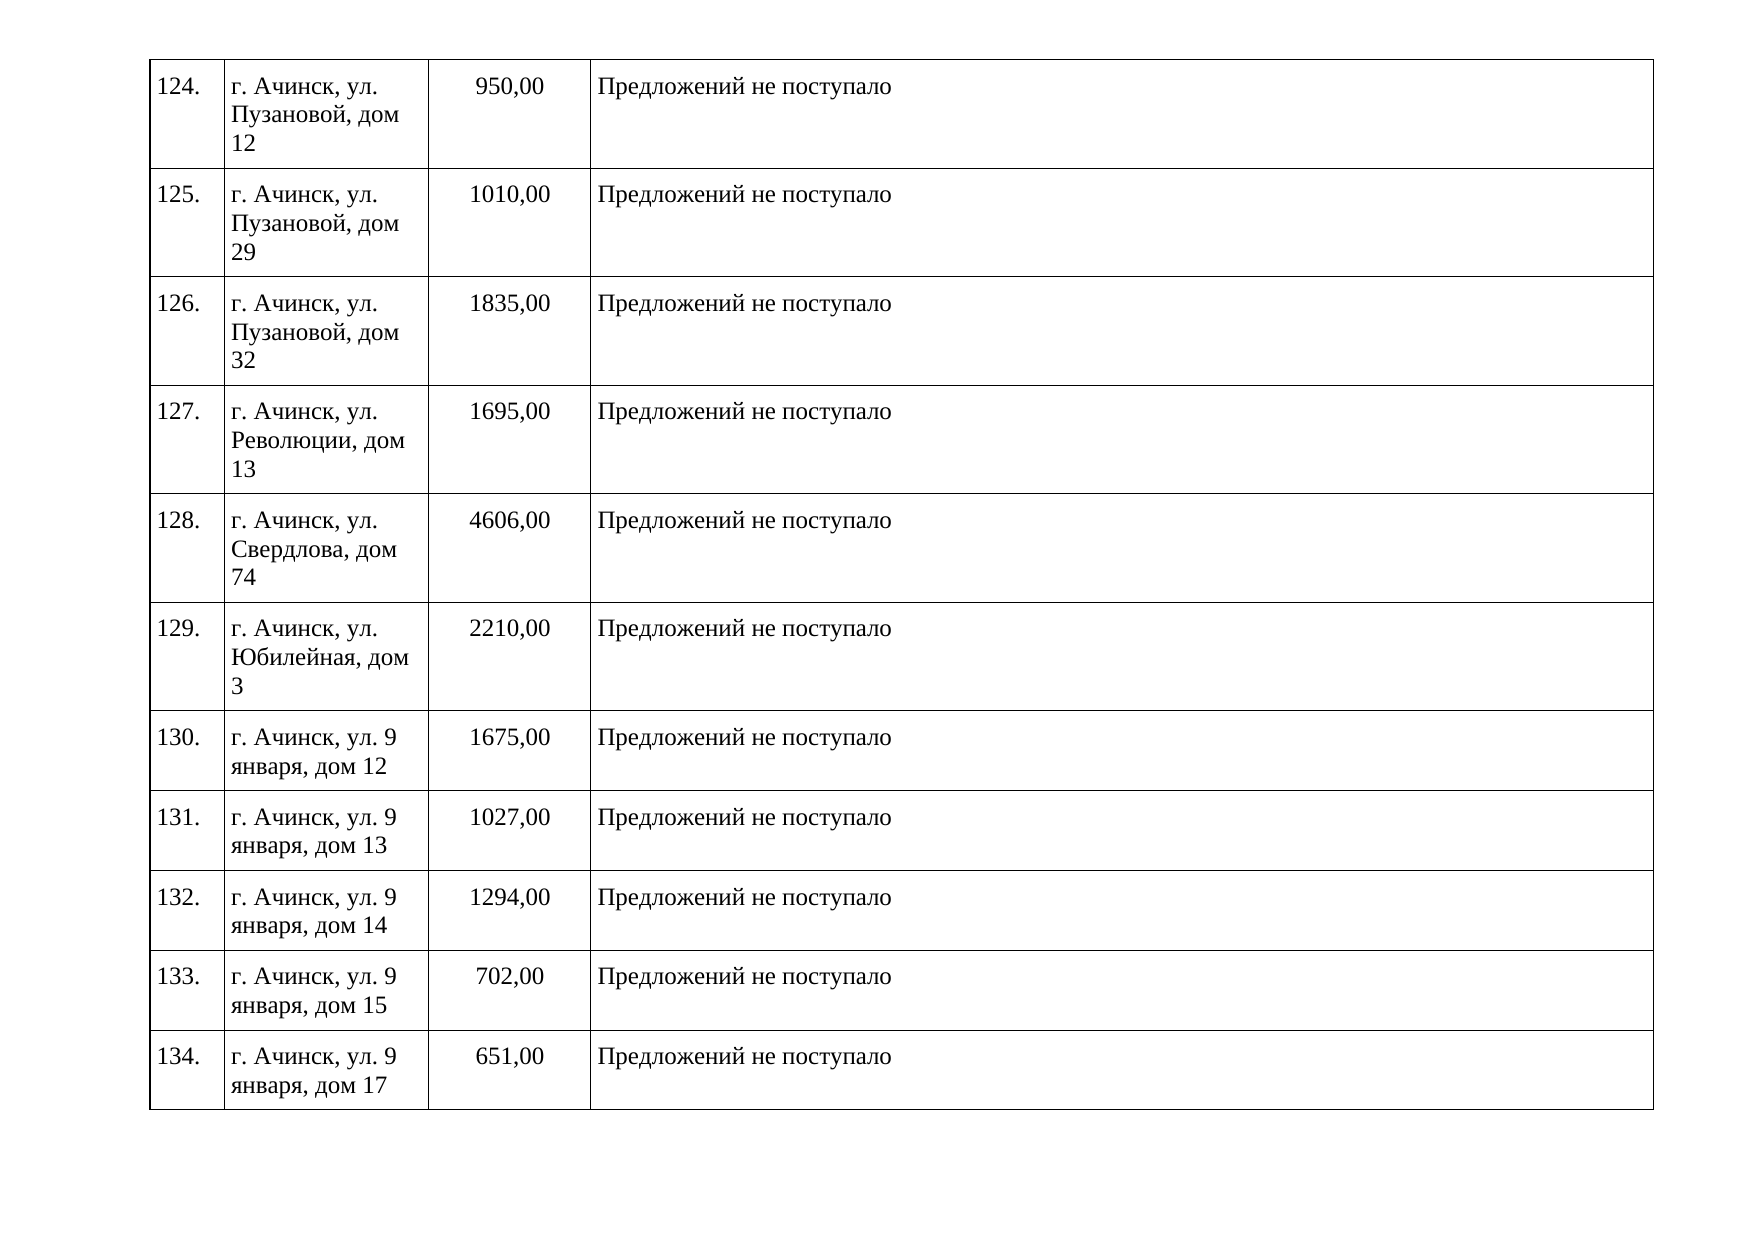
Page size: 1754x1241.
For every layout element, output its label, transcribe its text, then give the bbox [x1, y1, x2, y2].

table_cell 950,00 [429, 60, 590, 168]
table_cell [151, 711, 224, 790]
table_cell г. Ачинск, ул. 9 января, дом 15 [225, 951, 428, 1029]
table_cell г. Ачинск, ул. Пузановой, дом 29 [225, 169, 428, 276]
table_cell Предложений не поступало [591, 603, 1653, 710]
table_cell 1027,00 [429, 791, 590, 870]
table_cell г. Ачинск, ул. 9 января, дом 13 [225, 791, 428, 870]
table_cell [591, 1031, 1653, 1109]
table_cell [151, 169, 224, 276]
table_cell г. Ачинск, ул. Пузановой, дом 32 [225, 277, 428, 385]
table_cell 2210,00 [429, 603, 590, 710]
table_cell Предложений не поступало [591, 386, 1653, 493]
table_cell [151, 60, 224, 168]
table_cell г. Ачинск, ул. Пузановой, дом 12 [225, 60, 428, 168]
table_cell 1294,00 [429, 871, 590, 950]
table_cell 702,00 [429, 951, 590, 1029]
table_cell г. Ачинск, ул. Юбилейная, дом 3 [225, 603, 428, 710]
table_cell г. Ачинск, ул. Революции, дом 13 [225, 386, 428, 493]
table_cell Предложений не поступало [591, 169, 1653, 276]
table_cell Предложений не поступало [591, 791, 1653, 870]
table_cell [591, 60, 1653, 168]
table_cell г. Ачинск, ул. 9 января, дом 14 [225, 871, 428, 950]
table_cell [151, 1031, 224, 1109]
table_cell Предложений не поступало [591, 871, 1653, 950]
table_cell 651,00 [429, 1031, 590, 1109]
table_cell [151, 386, 224, 493]
table_cell [151, 791, 224, 870]
table_cell Предложений не поступало [591, 951, 1653, 1029]
table_cell Предложений не поступало [591, 277, 1653, 385]
table_cell [151, 494, 224, 602]
table_cell г. Ачинск, ул. Свердлова, дом 74 [225, 494, 428, 602]
table_cell Предложений не поступало [591, 711, 1653, 790]
table_cell [151, 871, 224, 950]
table_cell 1010,00 [429, 169, 590, 276]
table_cell [151, 277, 224, 385]
table_cell Предложений не поступало [591, 494, 1653, 602]
table_cell г. Ачинск, ул. 9 января, дом 17 [225, 1031, 428, 1109]
table_cell [151, 603, 224, 710]
table_cell 1835,00 [429, 277, 590, 385]
table_cell 1675,00 [429, 711, 590, 790]
table_cell 4606,00 [429, 494, 590, 602]
table_cell г. Ачинск, ул. 9 января, дом 12 [225, 711, 428, 790]
table_cell [151, 951, 224, 1029]
table_cell 1695,00 [429, 386, 590, 493]
